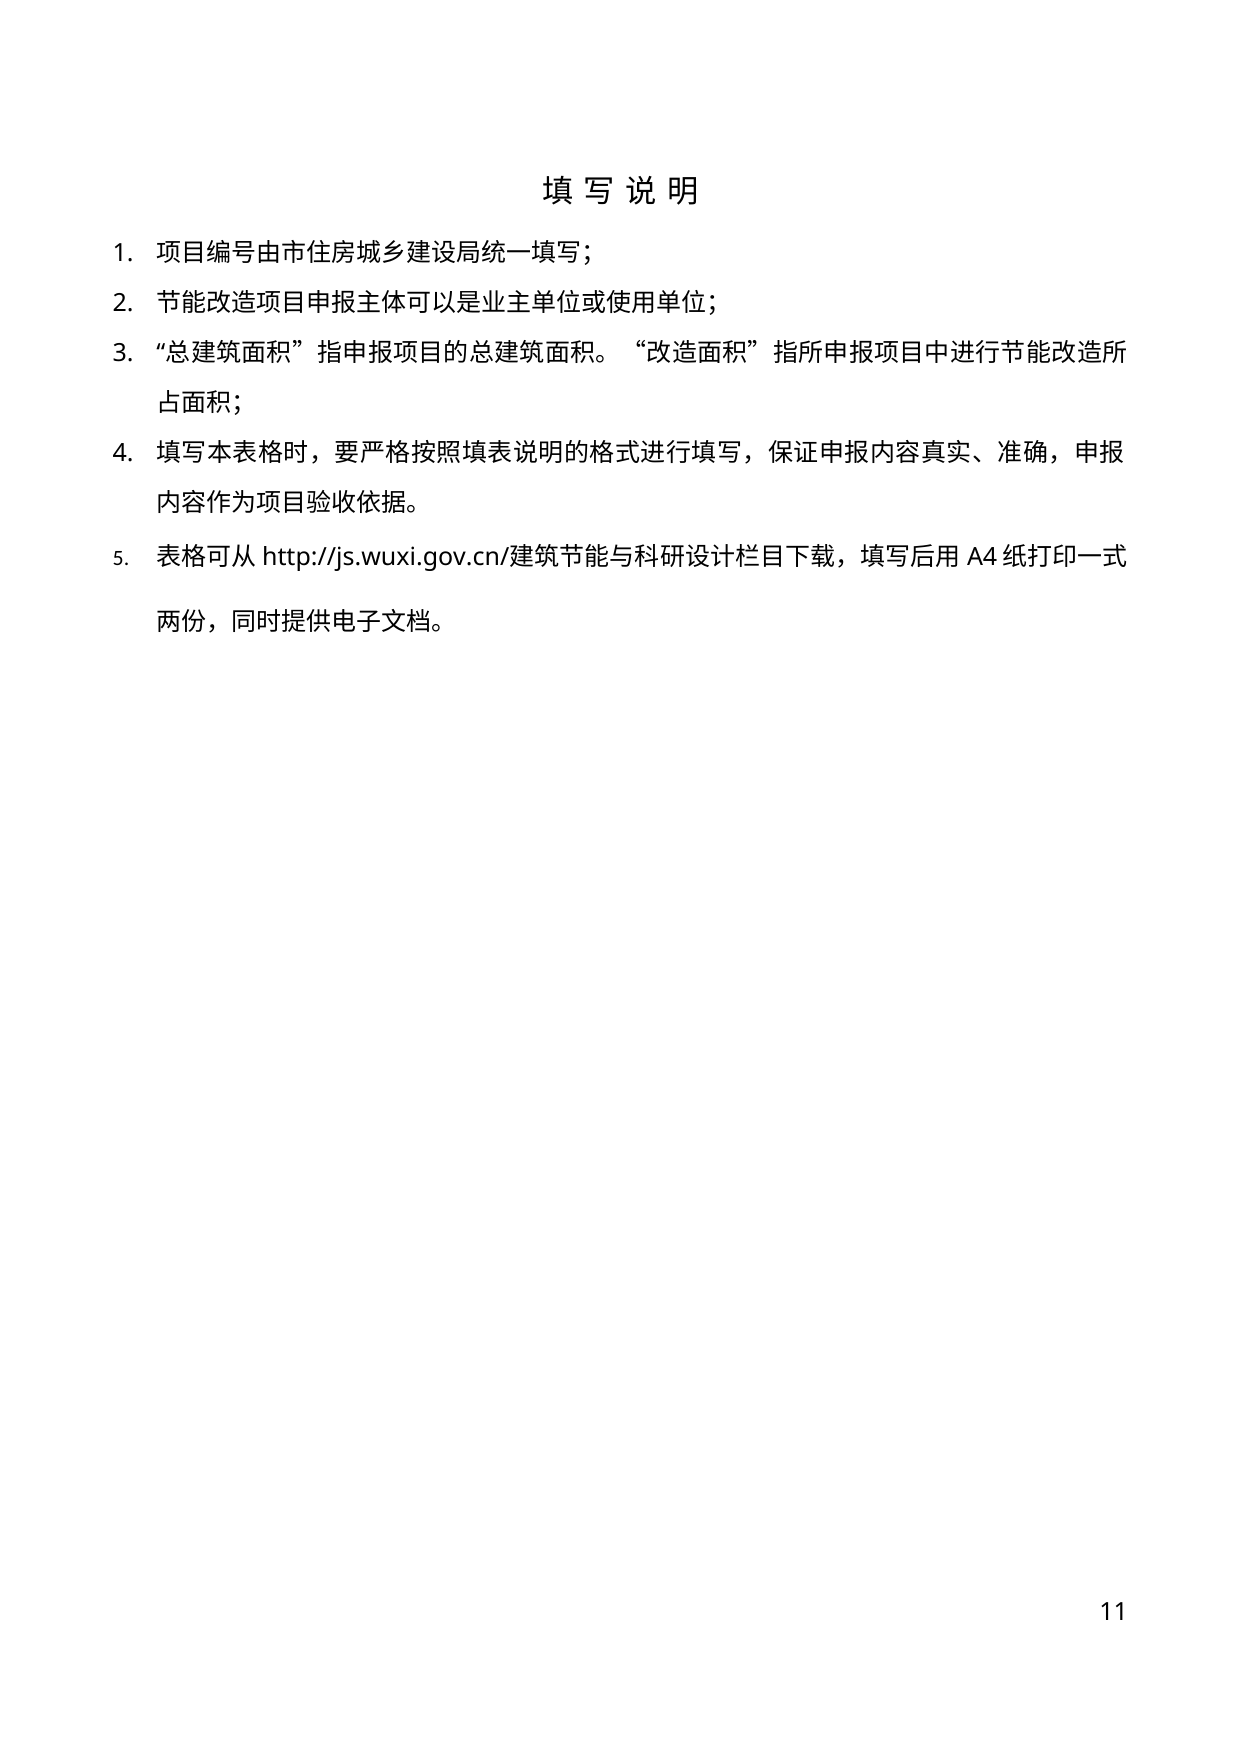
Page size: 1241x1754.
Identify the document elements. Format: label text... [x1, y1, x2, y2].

list 项目编号由市住房城乡建设局统一填写； [112, 222, 1128, 272]
list 节能改造项目申报主体可以是业主单位或使用单位； [112, 272, 1128, 322]
list “总建筑面积”指申报项目的总建筑面积。“改造面积”指所申报项目中进行节能改造所占面积； [112, 322, 1128, 422]
list 表格可从http://js.wuxi.gov.cn/建筑节能与科研设计栏目下载，填写后用A4纸打印一式两份，同时提供电子文档。 [112, 522, 1128, 652]
text 填写说明 [112, 157, 1128, 222]
list 填写本表格时，要严格按照填表说明的格式进行填写，保证申报内容真实、准确，申报内容作为项目验收依据。 [112, 422, 1128, 522]
